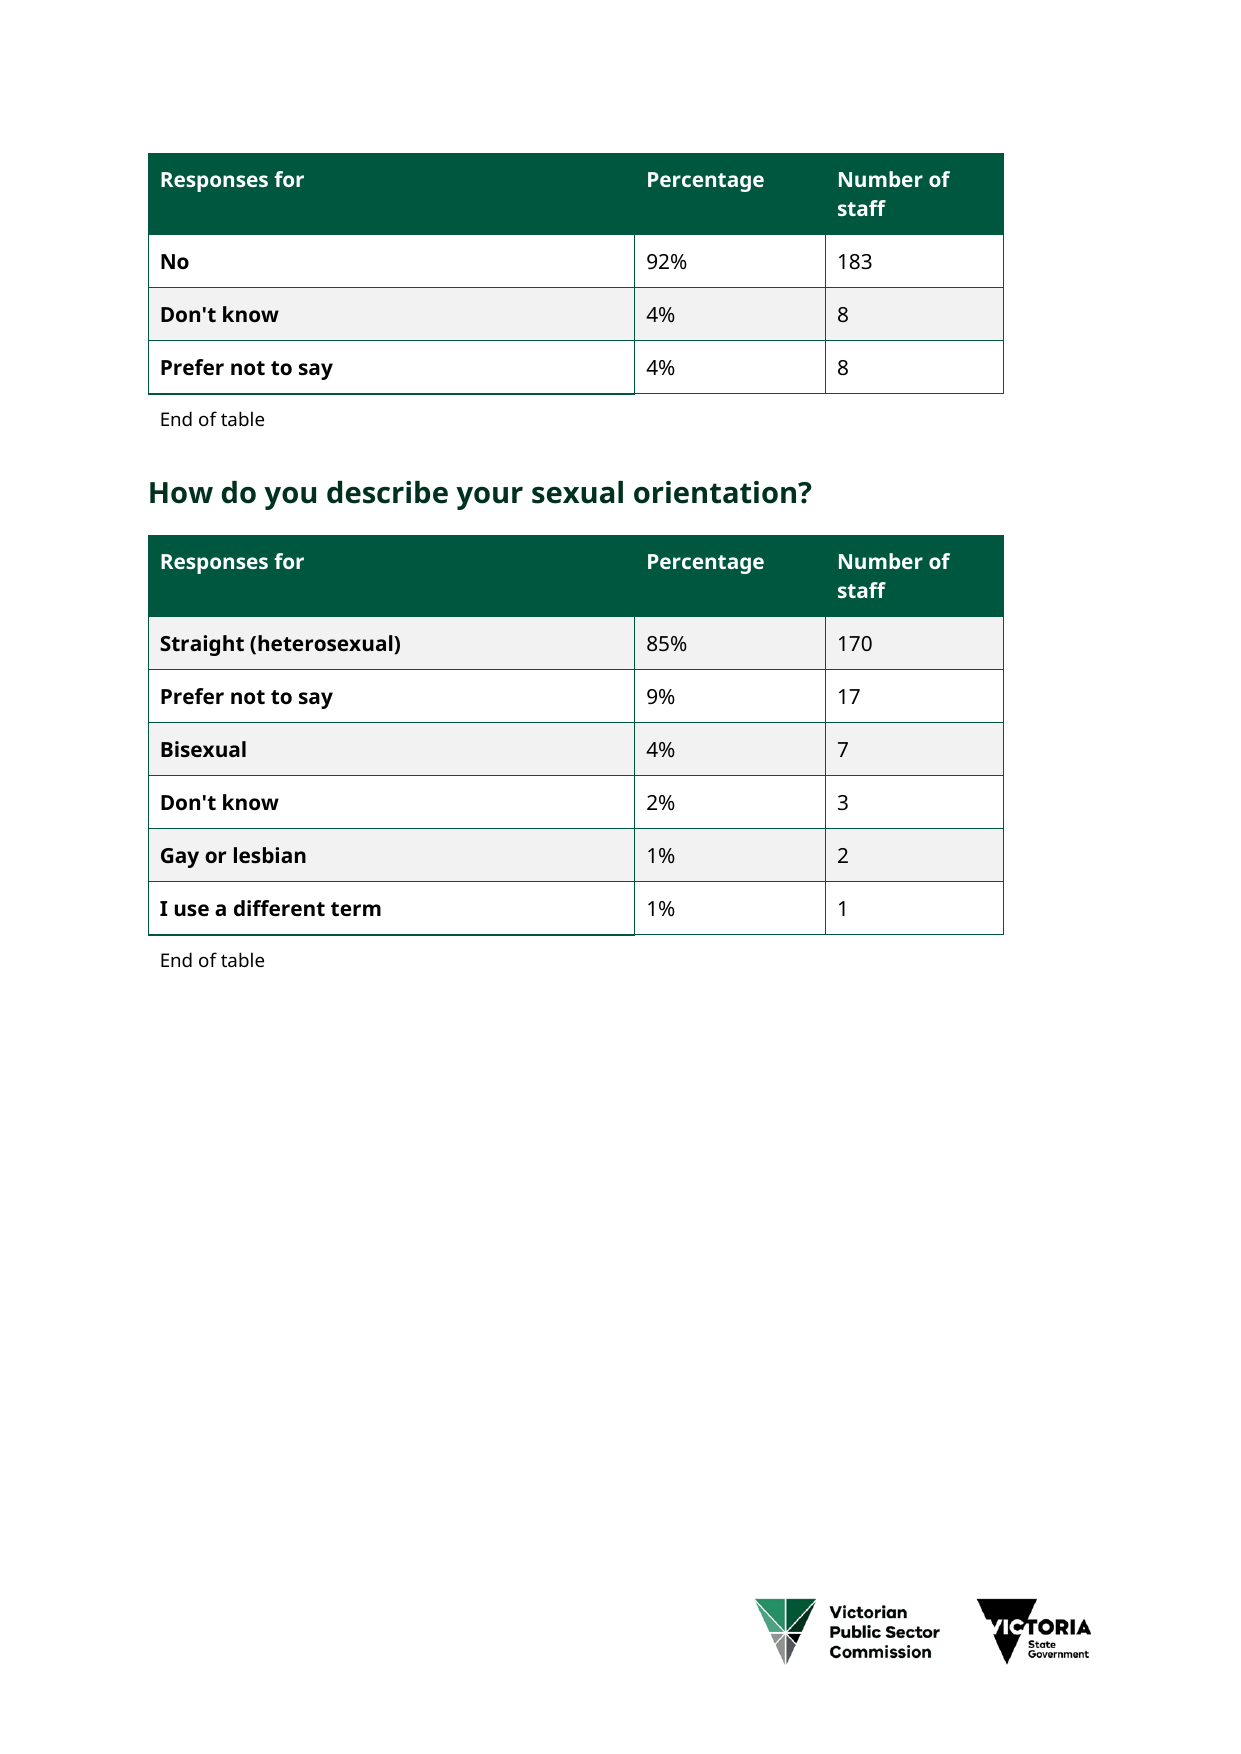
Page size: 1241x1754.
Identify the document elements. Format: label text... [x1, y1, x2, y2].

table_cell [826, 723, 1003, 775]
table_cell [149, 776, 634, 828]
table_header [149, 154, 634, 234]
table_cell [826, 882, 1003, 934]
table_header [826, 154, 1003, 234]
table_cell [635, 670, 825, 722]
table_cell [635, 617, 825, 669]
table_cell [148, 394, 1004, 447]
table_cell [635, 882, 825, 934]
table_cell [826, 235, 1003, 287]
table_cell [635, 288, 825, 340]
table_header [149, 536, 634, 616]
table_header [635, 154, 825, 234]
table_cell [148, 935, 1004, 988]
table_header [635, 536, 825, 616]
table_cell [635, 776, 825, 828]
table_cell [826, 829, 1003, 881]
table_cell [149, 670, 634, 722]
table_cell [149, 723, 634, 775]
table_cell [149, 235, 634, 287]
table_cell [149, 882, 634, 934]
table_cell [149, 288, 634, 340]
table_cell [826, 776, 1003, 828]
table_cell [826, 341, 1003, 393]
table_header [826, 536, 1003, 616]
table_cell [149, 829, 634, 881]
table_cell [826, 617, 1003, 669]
subtitle How do you describe your sexual orientation? [148, 472, 1092, 512]
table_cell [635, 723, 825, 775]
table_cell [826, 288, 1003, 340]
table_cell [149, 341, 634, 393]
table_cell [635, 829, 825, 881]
picture [754, 1598, 1093, 1666]
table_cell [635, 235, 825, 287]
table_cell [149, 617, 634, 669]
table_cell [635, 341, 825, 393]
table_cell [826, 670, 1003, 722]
